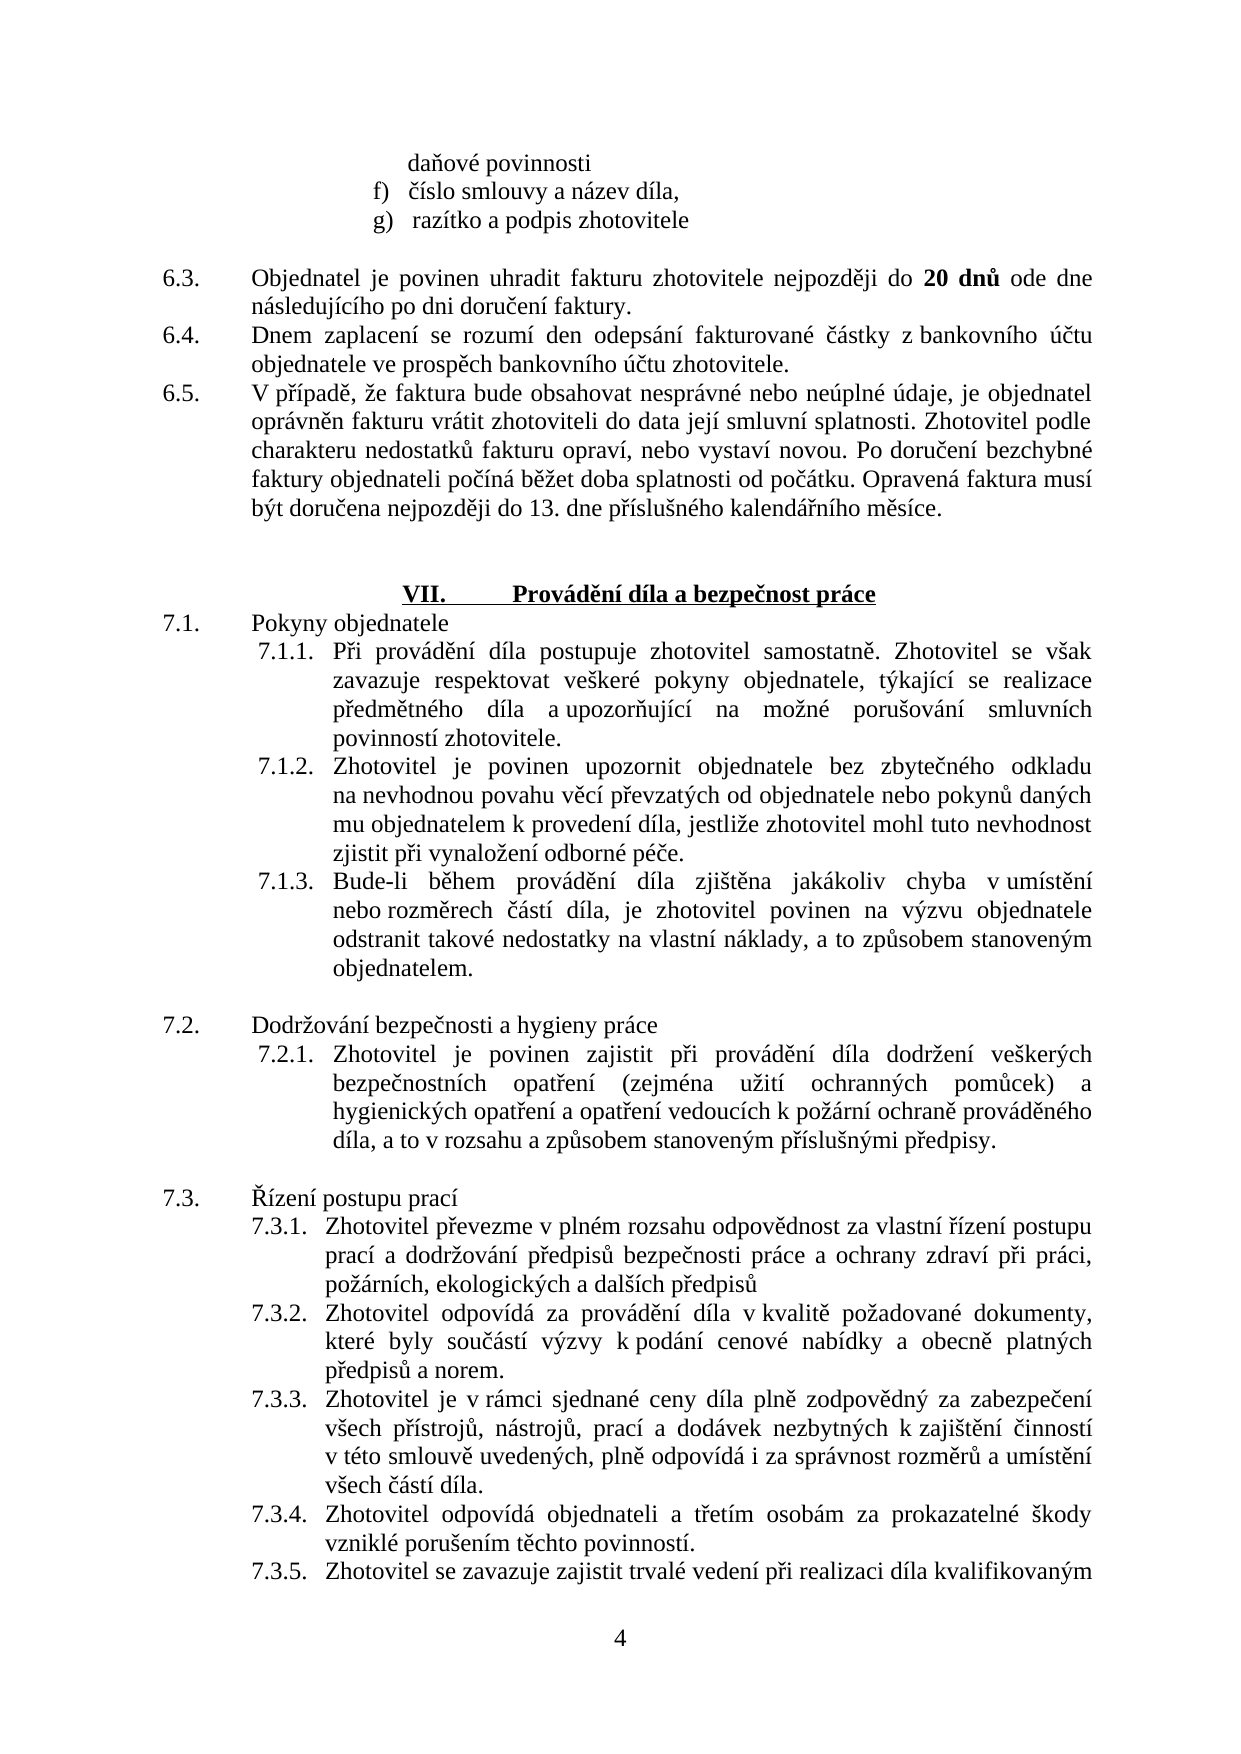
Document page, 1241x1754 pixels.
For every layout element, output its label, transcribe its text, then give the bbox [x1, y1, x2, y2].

text VII. Provádění díla a bezpečnost práce [185, 579, 1093, 608]
text 7.2. Dodržování bezpečnosti a hygieny práce [162, 1010, 1093, 1039]
text 7.1.3. Bude-li během provádění díla zjištěna jakákoliv chyba v umístění nebo rozměrech částí díla, je zhotovitel povinen na výzvu objednatele odstranit takové nedostatky na vlastní náklady, a to způsobem stanoveným objednatelem. [258, 866, 1093, 981]
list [370, 148, 1093, 176]
text f) číslo smlouvy a název díla, [373, 176, 1093, 205]
text 6.3. Objednatel je povinen uhradit fakturu zhotovitele nejpozději do 20 dnů ode dne následujícího po dni doručení faktury. [162, 263, 1093, 320]
text 7.1. Pokyny objednatele [162, 608, 1093, 636]
text 6.5. V případě, že faktura bude obsahovat nesprávné nebo neúplné údaje, je objednatel oprávněn fakturu vrátit zhotoviteli do data její smluvní splatnosti. Zhotovitel podle charakteru nedostatků fakturu opraví, nebo vystaví novou. Po doručení bezchybné faktury objednateli počíná běžet doba splatnosti od počátku. Opravená faktura musí být doručena nejpozději do 13. dne příslušného kalendářního měsíce. [162, 378, 1093, 521]
text 7.1.2. Zhotovitel je povinen upozornit objednatele bez zbytečného odkladu na nevhodnou povahu věcí převzatých od objednatele nebo pokynů daných mu objednatelem k provedení díla, jestliže zhotovitel mohl tuto nevhodnost zjistit při vynaložení odborné péče. [258, 751, 1093, 866]
text 7.3.1. Zhotovitel převezme v plném rozsahu odpovědnost za vlastní řízení postupu prací a dodržování předpisů bezpečnosti práce a ochrany zdraví při práci, požárních, ekologických a dalších předpisů [251, 1211, 1093, 1298]
text 6.4. Dnem zaplacení se rozumí den odepsání fakturované částky z bankovního účtu objednatele ve prospěch bankovního účtu zhotovitele. [162, 320, 1093, 378]
text 7.3.4. Zhotovitel odpovídá objednateli a třetím osobám za prokazatelné škody vzniklé porušením těchto povinností. [251, 1499, 1093, 1556]
text 7.1.1. Při provádění díla postupuje zhotovitel samostatně. Zhotovitel se však zavazuje respektovat veškeré pokyny objednatele, týkající se realizace předmětného díla a upozorňující na možné porušování smluvních povinností zhotovitele. [258, 636, 1093, 751]
text 7.2.1. Zhotovitel je povinen zajistit při provádění díla dodržení veškerých bezpečnostních opatření (zejména užití ochranných pomůcek) a hygienických opatření a opatření vedoucích k požární ochraně prováděného díla, a to v rozsahu a způsobem stanoveným příslušnými předpisy. [258, 1039, 1093, 1154]
text 7.3. Řízení postupu prací [162, 1183, 1093, 1211]
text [251, 1556, 1093, 1585]
text 7.3.2. Zhotovitel odpovídá za provádění díla v kvalitě požadované dokumenty, které byly součástí výzvy k podání cenové nabídky a obecně platných předpisů a norem. [251, 1298, 1093, 1384]
text g) razítko a podpis zhotovitele [373, 205, 1093, 234]
text 7.3.3. Zhotovitel je v rámci sjednané ceny díla plně zodpovědný za zabezpečení všech přístrojů, nástrojů, prací a dodávek nezbytných k zajištění činností v této smlouvě uvedených, plně odpovídá i za správnost rozměrů a umístění všech částí díla. [251, 1384, 1093, 1499]
